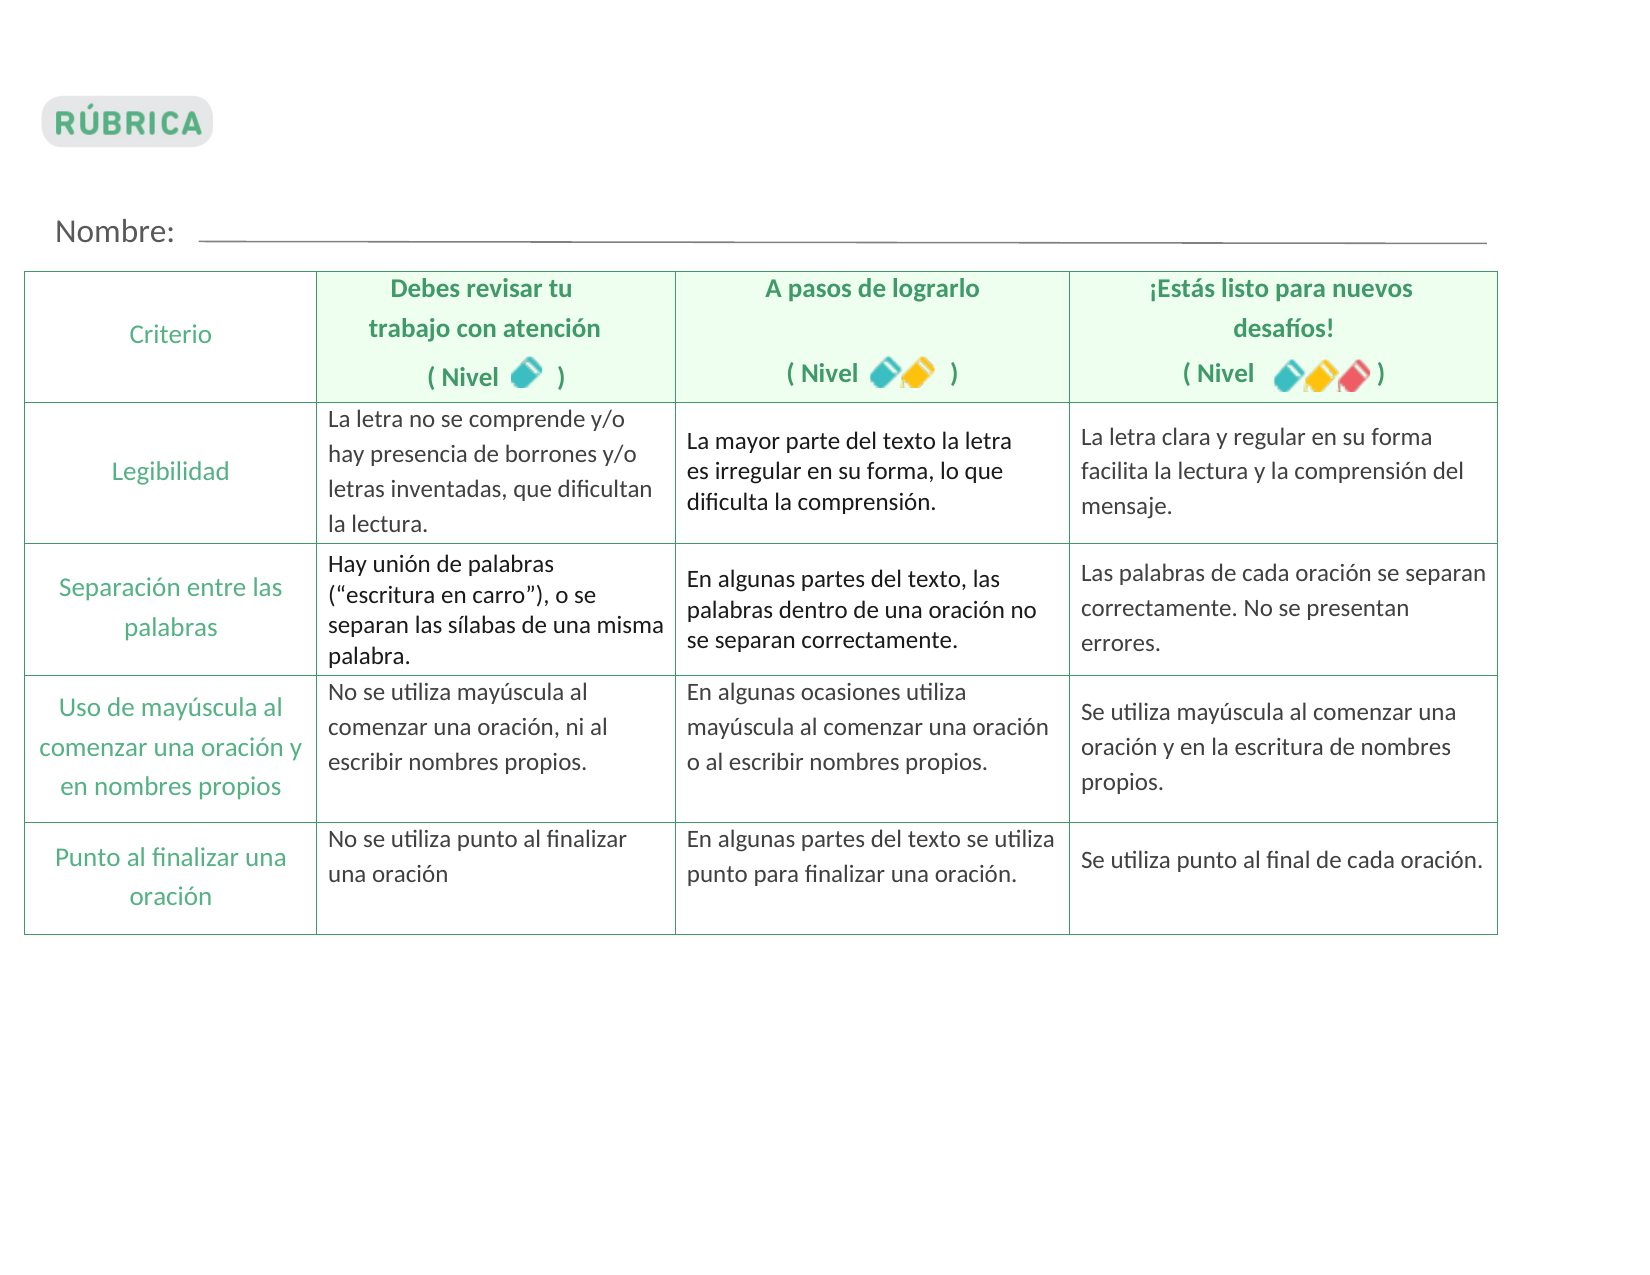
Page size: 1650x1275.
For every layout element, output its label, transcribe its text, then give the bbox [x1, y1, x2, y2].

table_cell Hay unión de palabras (“escritura en carro”), o se separan las sílabas de una misma palabra. [317, 544, 675, 675]
table_cell Uso de mayúscula al comenzar una oración y en nombres propios [25, 676, 316, 822]
picture [33, 91, 218, 150]
table_cell Legibilidad [25, 403, 316, 543]
table_cell En algunas partes del texto se utiliza punto para finalizar una oración. [676, 823, 1069, 934]
table_cell Se utiliza mayúscula al comenzar una oración y en la escritura de nombres propios. [1070, 676, 1497, 822]
text Nombre: [25, 210, 1502, 251]
table_header Criterio [25, 272, 316, 402]
table_cell Las palabras de cada oración se separan correctamente. No se presentan errores. [1070, 544, 1497, 675]
table_cell No se utiliza punto al finalizar una oración [317, 823, 675, 934]
table_header ¡Estás listo para nuevos desafíos! ( Nivel ) [1070, 272, 1497, 402]
table_header A pasos de lograrlo ( Nivel ) [676, 272, 1069, 402]
table_cell La mayor parte del texto la letra es irregular en su forma, lo que dificulta la comprensión. [676, 403, 1069, 543]
table_cell No se utiliza mayúscula al comenzar una oración, ni al escribir nombres propios. [317, 676, 675, 822]
table_cell La letra no se comprende y/o hay presencia de borrones y/o letras inventadas, que dificultan la lectura. [317, 403, 675, 543]
table_cell En algunas ocasiones utiliza mayúscula al comenzar una oración o al escribir nombres propios. [676, 676, 1069, 822]
table_cell Separación entre las palabras [25, 544, 316, 675]
table_cell Punto al finalizar una oración [25, 823, 316, 934]
table_cell En algunas partes del texto, las palabras dentro de una oración no se separan correctamente. [676, 544, 1069, 675]
table_cell Se utiliza punto al final de cada oración. [1070, 823, 1497, 934]
table_header Debes revisar tu trabajo con atención ( Nivel ) [317, 272, 675, 402]
table_cell La letra clara y regular en su forma facilita la lectura y la comprensión del mensaje. [1070, 403, 1497, 543]
